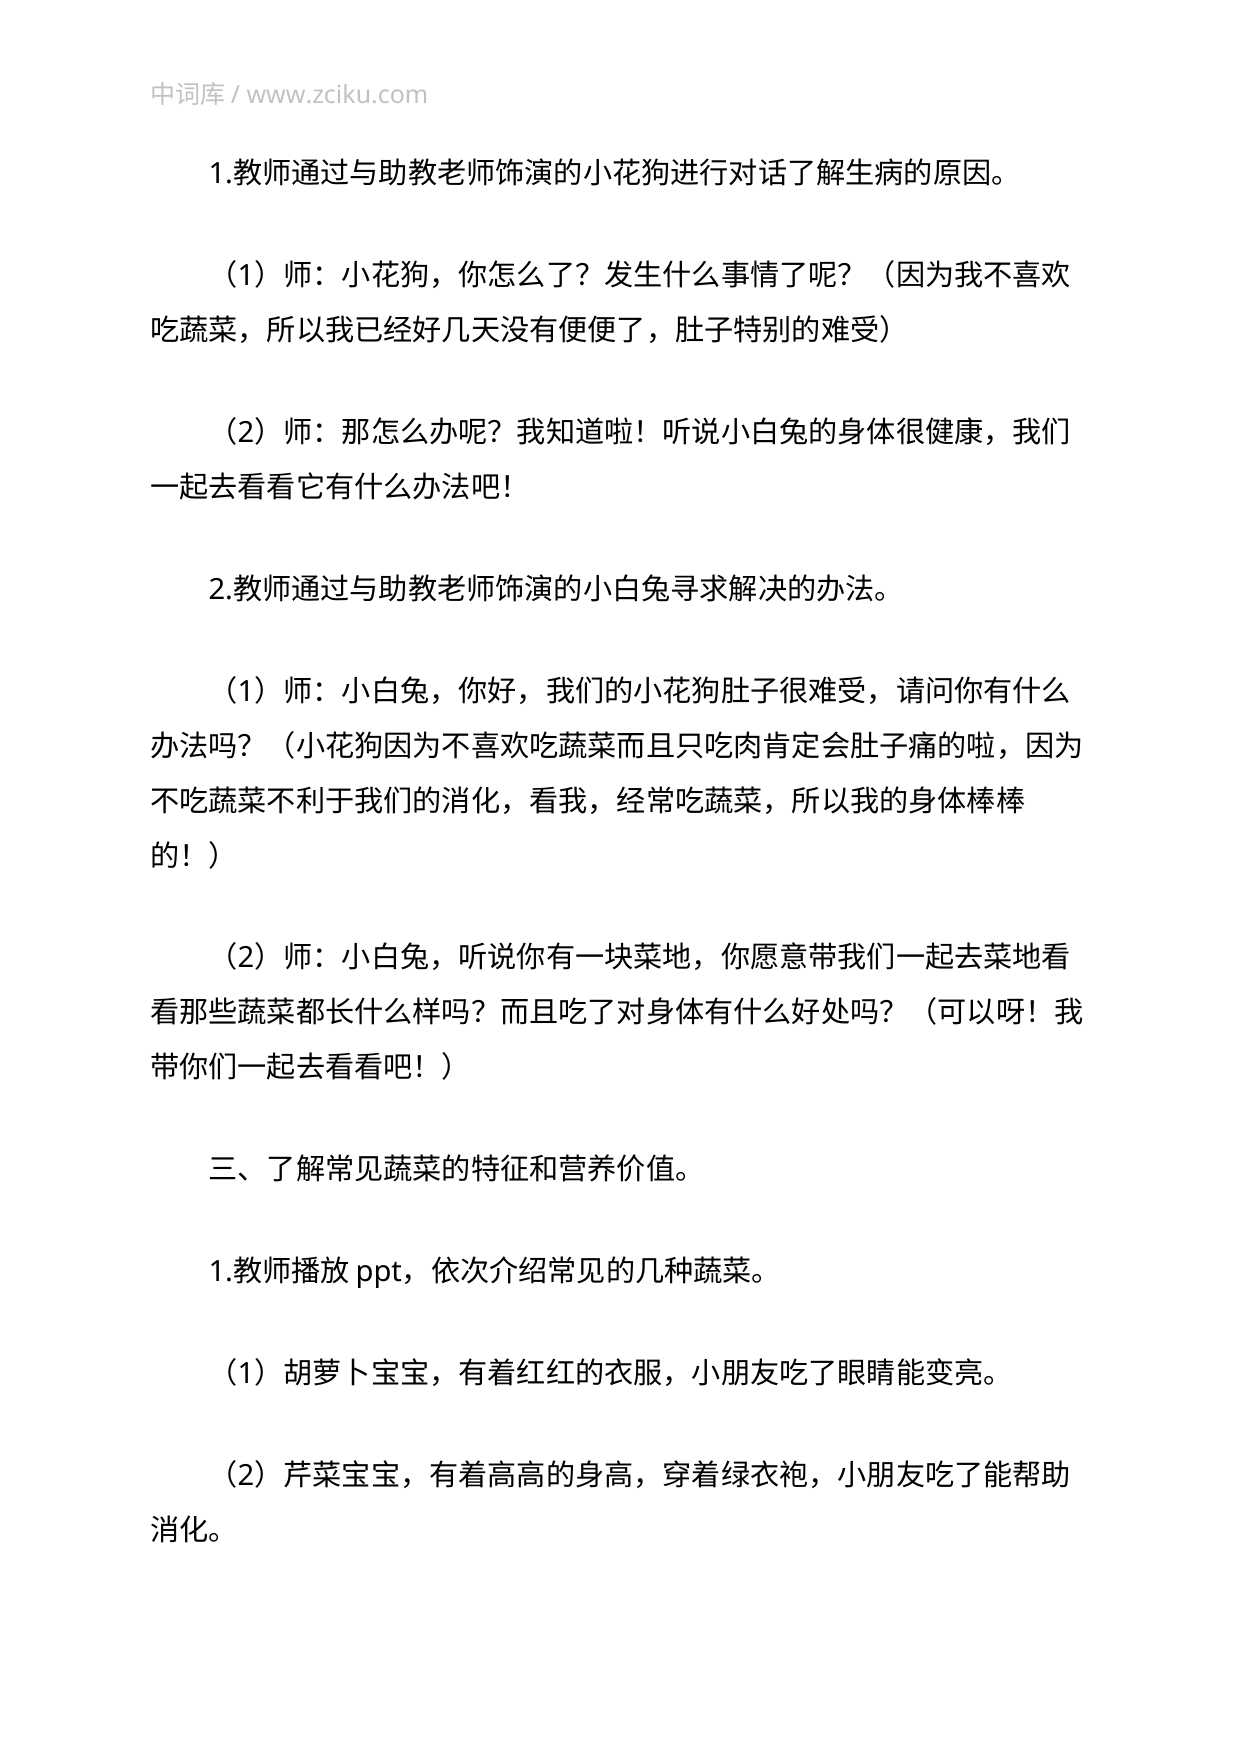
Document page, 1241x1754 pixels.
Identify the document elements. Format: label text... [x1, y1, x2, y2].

text 2.教师通过与助教老师饰演的小白兔寻求解决的办法。 [150, 566, 1090, 608]
text （2）师：那怎么办呢？我知道啦！听说小白兔的身体很健康，我们一起去看看它有什么办法吧！ [150, 409, 1090, 506]
text （1）胡萝卜宝宝，有着红红的衣服，小朋友吃了眼睛能变亮。 [150, 1349, 1090, 1392]
text 三、了解常见蔬菜的特征和营养价值。 [150, 1146, 1090, 1188]
text 1.教师播放ppt，依次介绍常见的几种蔬菜。 [150, 1247, 1090, 1290]
text （2）芹菜宝宝，有着高高的身高，穿着绿衣袍，小朋友吃了能帮助消化。 [150, 1451, 1090, 1549]
text 1.教师通过与助教老师饰演的小花狗进行对话了解生病的原因。 [150, 150, 1090, 192]
text （1）师：小花狗，你怎么了？发生什么事情了呢？（因为我不喜欢吃蔬菜，所以我已经好几天没有便便了，肚子特别的难受） [150, 252, 1090, 349]
text （2）师：小白兔，听说你有一块菜地，你愿意带我们一起去菜地看看那些蔬菜都长什么样吗？而且吃了对身体有什么好处吗？（可以呀！我带你们一起去看看吧！） [150, 934, 1090, 1086]
text （1）师：小白兔，你好，我们的小花狗肚子很难受，请问你有什么办法吗？（小花狗因为不喜欢吃蔬菜而且只吃肉肯定会肚子痛的啦，因为不吃蔬菜不利于我们的消化，看我，经常吃蔬菜，所以我的身体棒棒的！） [150, 667, 1090, 874]
